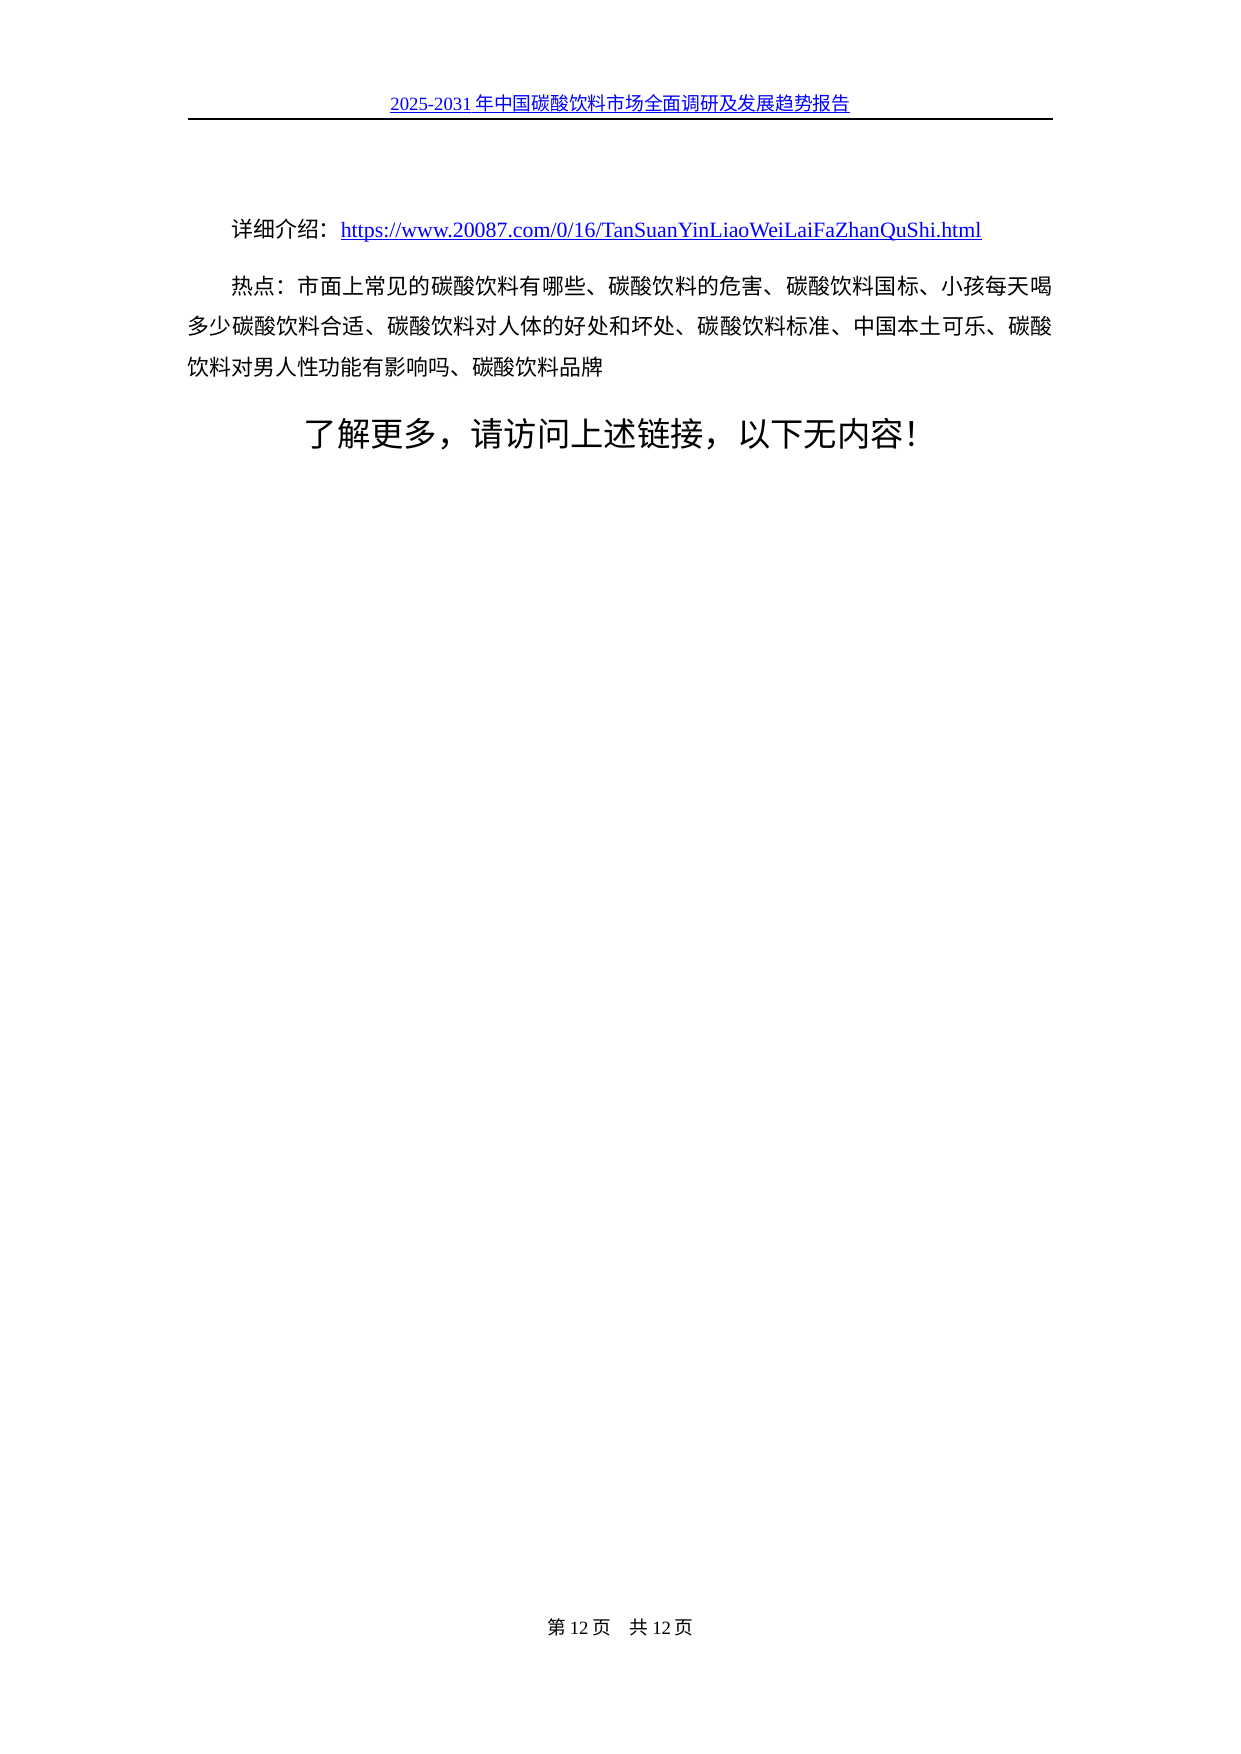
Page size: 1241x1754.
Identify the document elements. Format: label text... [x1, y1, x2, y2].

text 详细介绍：https://www.20087.com/0/16/TanSuanYinLiaoWeiLaiFaZhanQuShi.html [187, 212, 1053, 244]
text 热点：市面上常见的碳酸饮料有哪些、碳酸饮料的危害、碳酸饮料国标、小孩每天喝多少碳酸饮料合适、碳酸饮料对人体的好处和坏处、碳酸饮料标准、中国本土可乐、碳酸饮料对男人性功能有影响吗、碳酸饮料品牌 [187, 268, 1053, 382]
title 了解更多，请访问上述链接，以下无内容！ [187, 399, 1053, 464]
